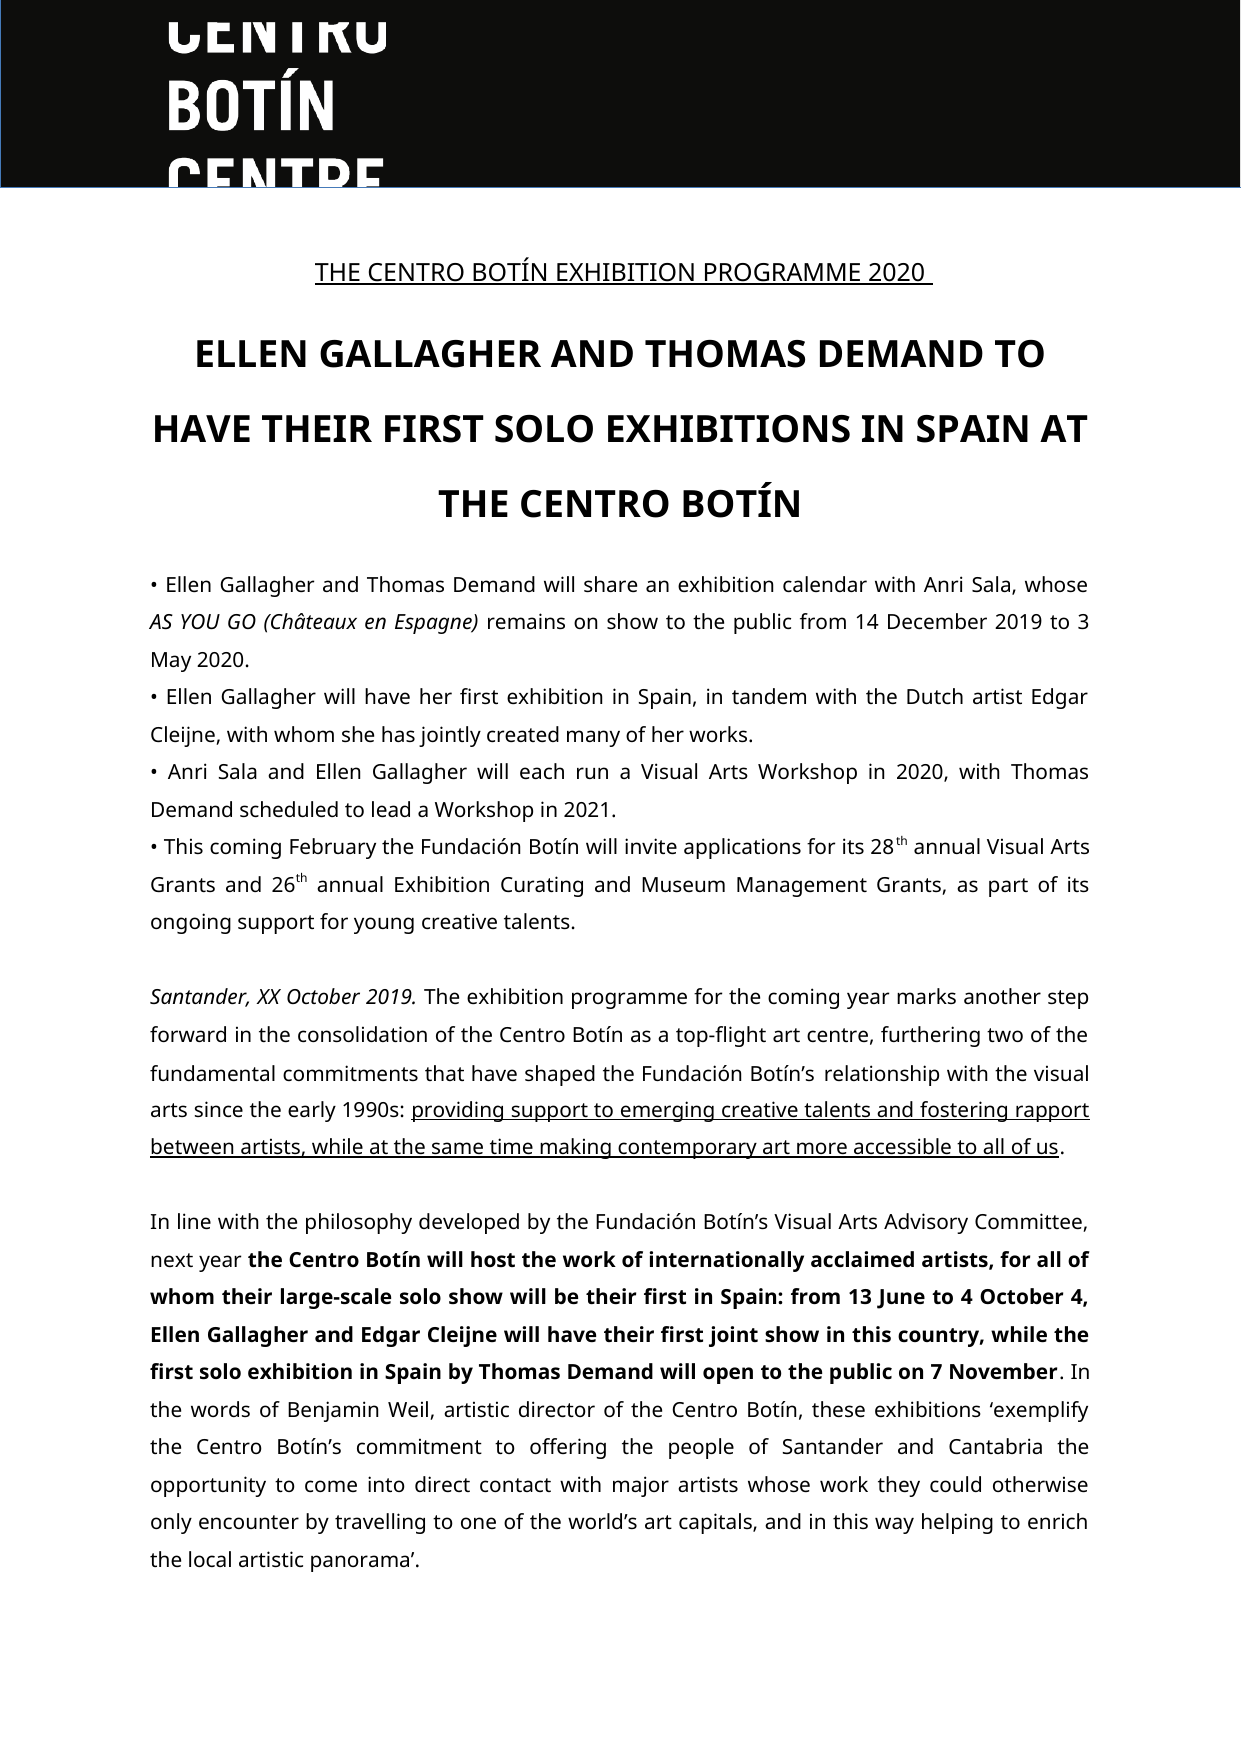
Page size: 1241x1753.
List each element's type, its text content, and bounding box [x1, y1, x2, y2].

text • Ellen Gallagher and Thomas Demand will share an exhibition calendar with Anri Sala, whose AS YOU GO (Châteaux en Espagne) remains on show to the public from 14 December 2019 to 3 May 2020. [150, 565, 1090, 678]
text • This coming February the Fundación Botín will invite applications for its 28th annual Visual Arts Grants and 26th annual Exhibition Curating and Museum Management Grants, as part of its ongoing support for young creative talents. [150, 828, 1090, 940]
text Santander, XX October 2019. The exhibition programme for the coming year marks another step forward in the consolidation of the Centro Botín as a top-flight art centre, furthering two of the fundamental commitments that have shaped the Fundación Botín’s relationship with the visual arts since the early 1990s: providing support to emerging creative talents and fostering rapport between artists, while at the same time making contemporary art more accessible to all of us. [150, 978, 1090, 1165]
text ELLEN GALLAGHER AND THOMAS DEMAND TO HAVE THEIR FIRST SOLO EXHIBITIONS IN SPAIN AT THE CENTRO BOTÍN [150, 315, 1090, 540]
text In line with the philosophy developed by the Fundación Botín’s Visual Arts Advisory Committee, next year the Centro Botín will host the work of internationally acclaimed artists, for all of whom their large-scale solo show will be their first in Spain: from 13 June to 4 October 4, Ellen Gallagher and Edgar Cleijne will have their first joint show in this country, while the first solo exhibition in Spain by Thomas Demand will open to the public on 7 November. In the words of Benjamin Weil, artistic director of the Centro Botín, these exhibitions ‘exemplify the Centro Botín’s commitment to offering the people of Santander and Cantabria the opportunity to come into direct contact with major artists whose work they could otherwise only encounter by travelling to one of the world’s art capitals, and in this way helping to enrich the local artistic panorama’. [150, 1203, 1090, 1578]
text THE CENTRO BOTÍN EXHIBITION PROGRAMME 2020 [150, 253, 1090, 290]
text • Ellen Gallagher will have her first exhibition in Spain, in tandem with the Dutch artist Edgar Cleijne, with whom she has jointly created many of her works. [150, 678, 1090, 753]
text • Anri Sala and Ellen Gallagher will each run a Visual Arts Workshop in 2020, with Thomas Demand scheduled to lead a Workshop in 2021. [150, 753, 1090, 828]
